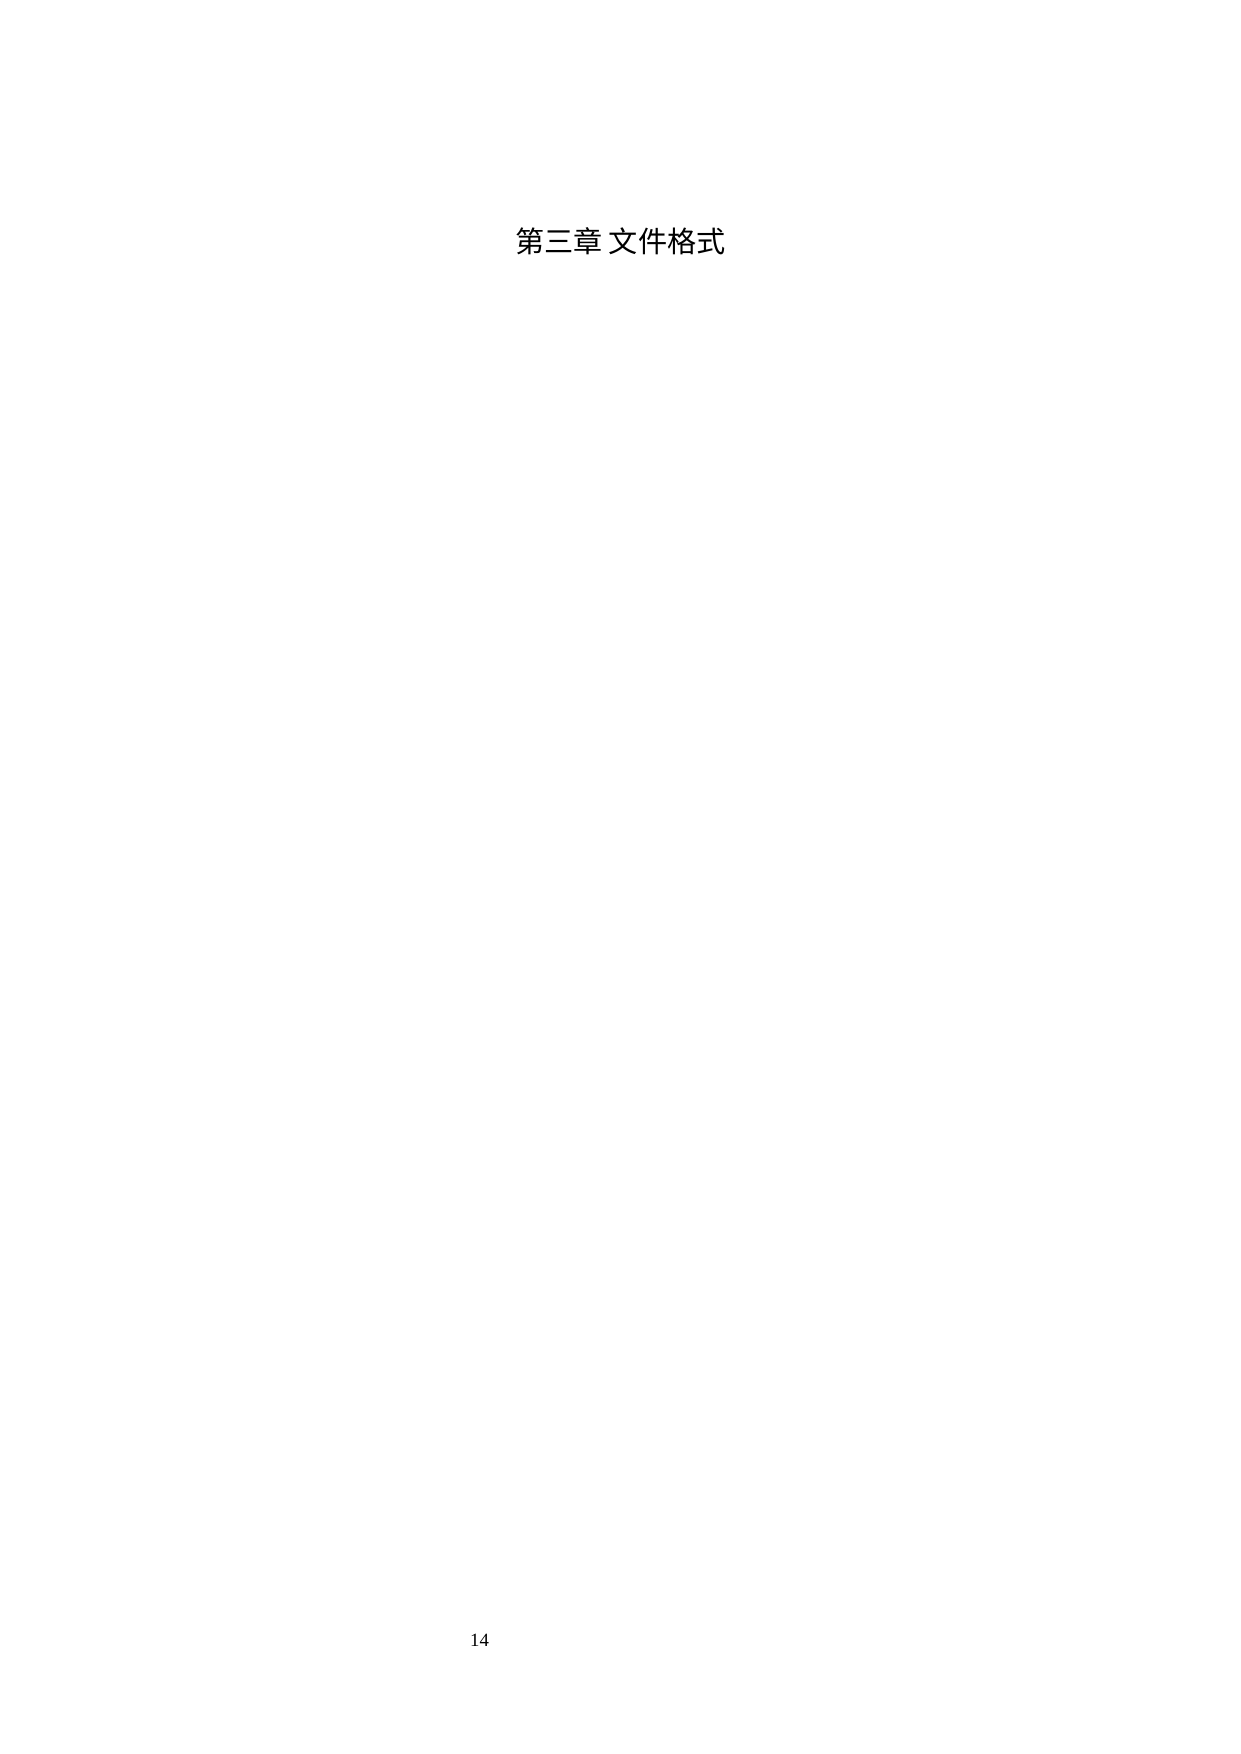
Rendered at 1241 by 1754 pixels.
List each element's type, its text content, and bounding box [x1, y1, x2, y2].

text 第三章 文件格式 [118, 219, 1122, 261]
